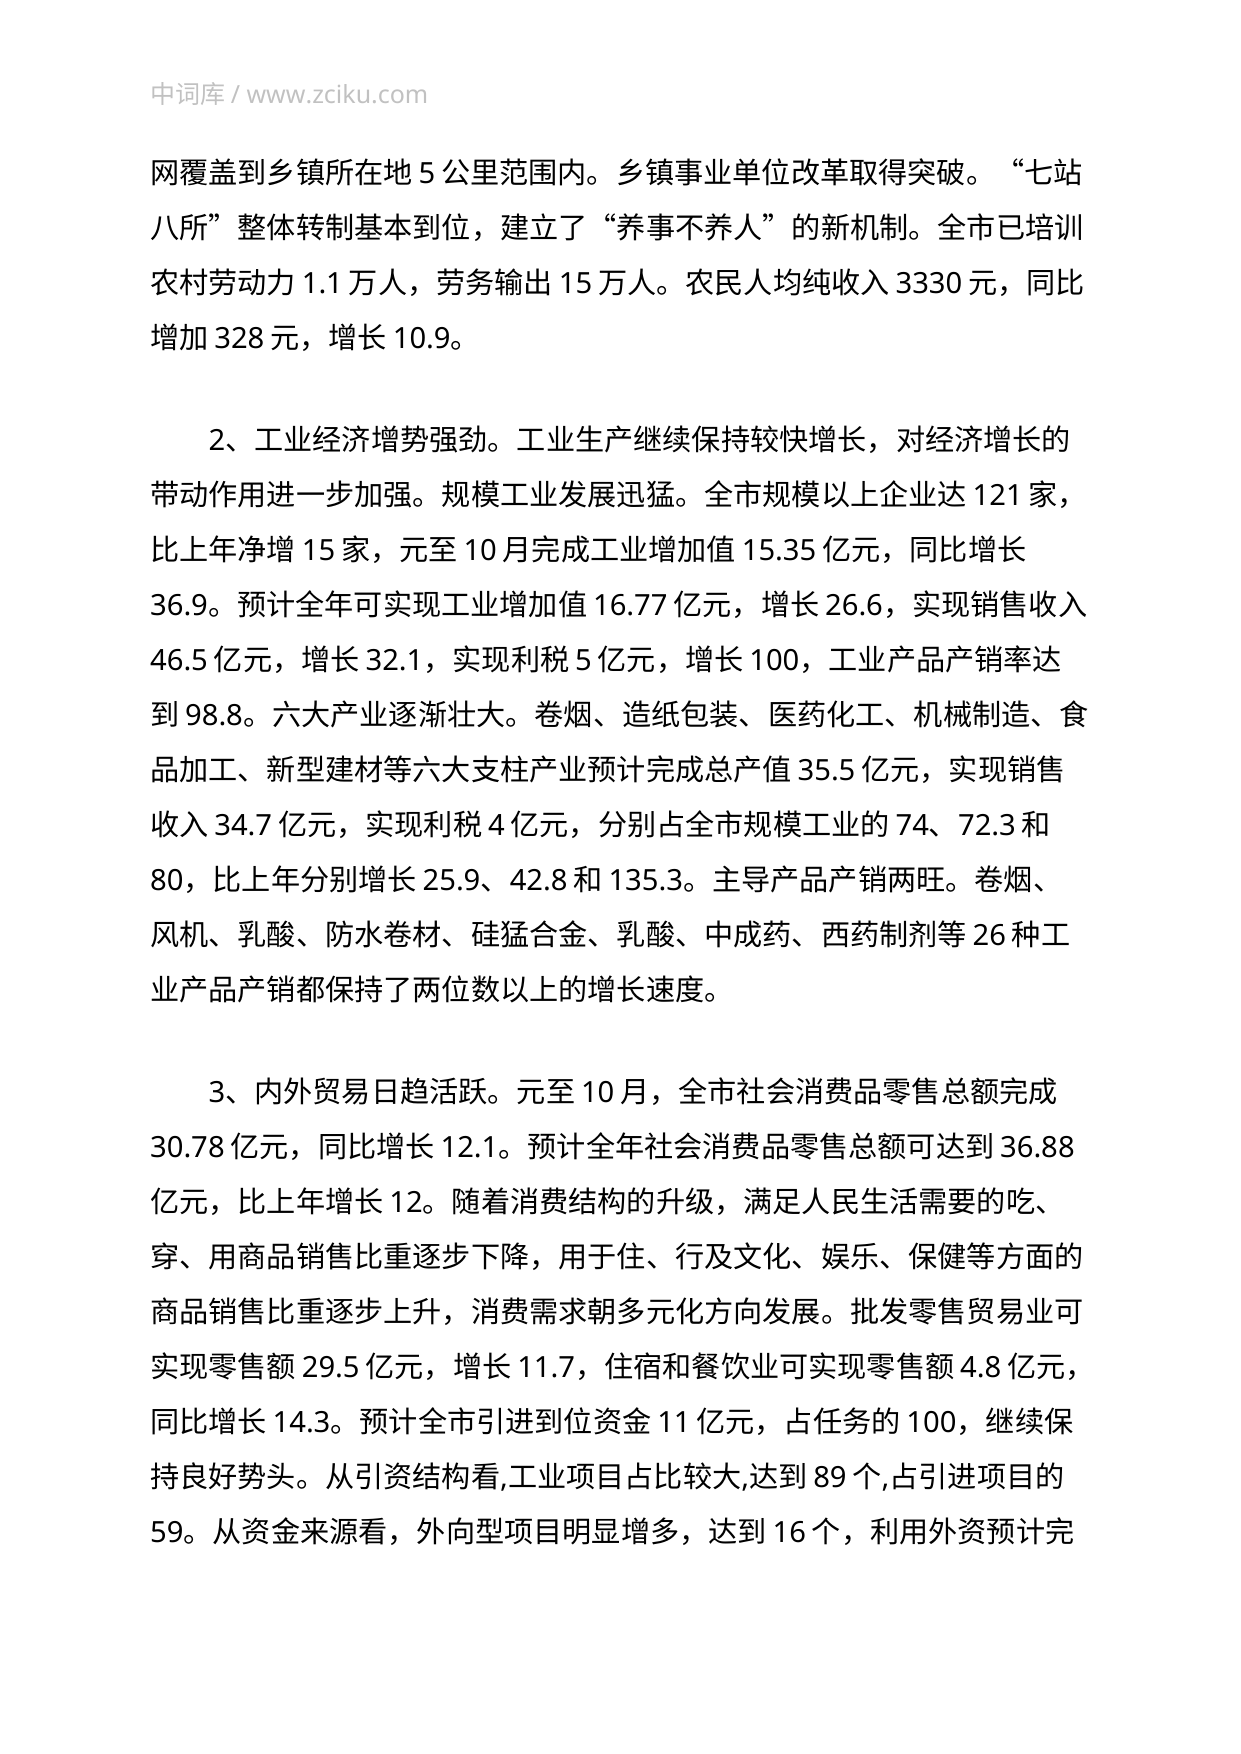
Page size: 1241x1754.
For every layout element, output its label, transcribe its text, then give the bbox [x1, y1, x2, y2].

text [150, 150, 1090, 357]
text 2、工业经济增势强劲。工业生产继续保持较快增长，对经济增长的带动作用进一步加强。规模工业发展迅猛。全市规模以上企业达121家，比上年净增15家，元至10月完成工业增加值15.35亿元，同比增长36.9。预计全年可实现工业增加值16.77亿元，增长26.6，实现销售收入46.5亿元，增长32.1，实现利税5亿元，增长100，工业产品产销率达到98.8。六大产业逐渐壮大。卷烟、造纸包装、医药化工、机械制造、食品加工、新型建材等六大支柱产业预计完成总产值35.5亿元，实现销售收入34.7亿元，实现利税4亿元，分别占全市规模工业的74、72.3和80，比上年分别增长25.9、42.8和135.3。主导产品产销两旺。卷烟、风机、乳酸、防水卷材、硅猛合金、乳酸、中成药、西药制剂等26种工业产品产销都保持了两位数以上的增长速度。 [150, 417, 1090, 1009]
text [150, 1069, 1090, 1551]
